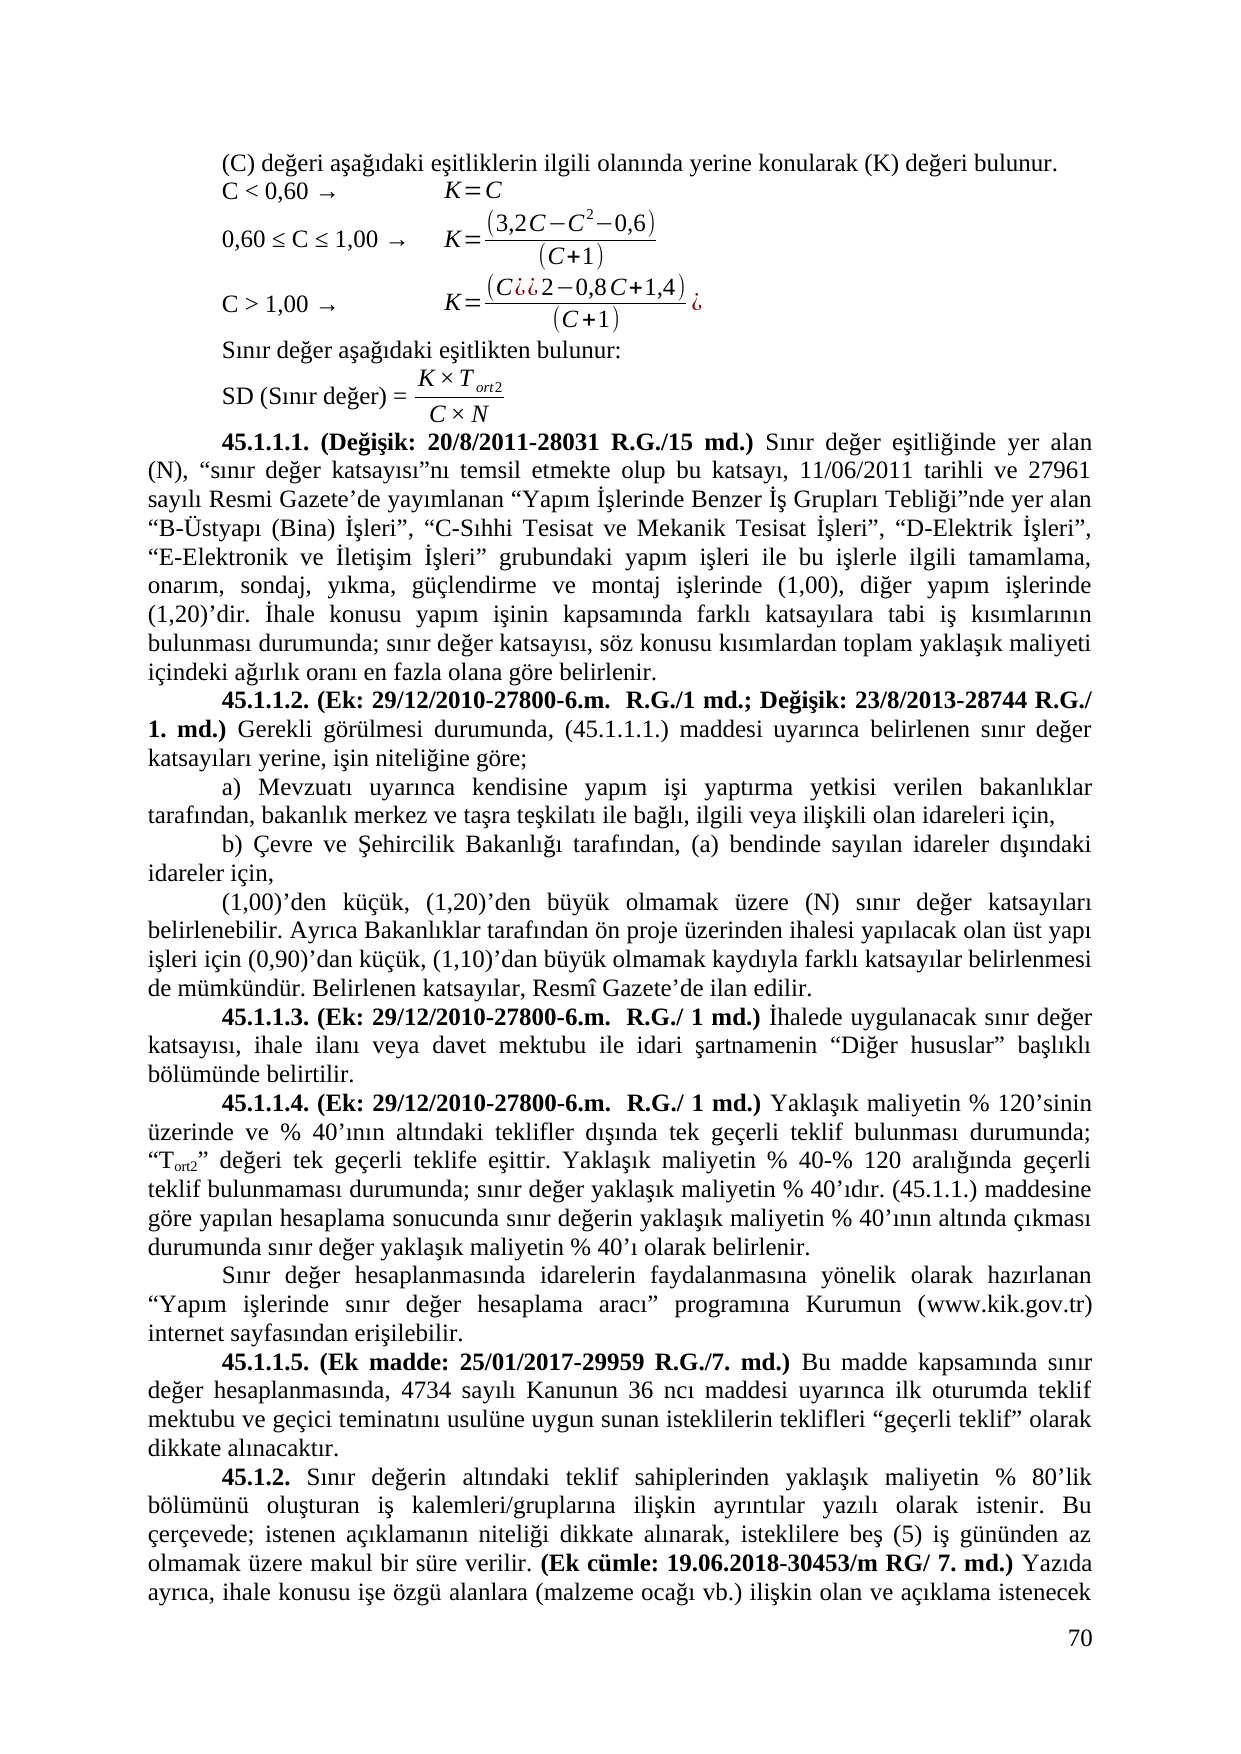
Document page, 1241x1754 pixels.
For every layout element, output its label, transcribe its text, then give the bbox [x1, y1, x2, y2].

text Sınır değer aşağıdaki eşitlikten bulunur: [148, 335, 1092, 364]
text a) Mevzuatı uyarınca kendisine yapım işi yaptırma yetkisi verilen bakanlıklar tarafından, bakanlık merkez ve taşra teşkilatı ile bağlı, ilgili veya ilişkili olan idareleri için, [148, 772, 1092, 829]
text 45.1.1.5. (Ek madde: 25/01/2017-29959 R.G./7. md.) Bu madde kapsamında sınır değer hesaplanmasında, 4734 sayılı Kanunun 36 ncı maddesi uyarınca ilk oturumda teklif mektubu ve geçici teminatını usulüne uygun sunan isteklilerin teklifleri “geçerli teklif” olarak dikkate alınacaktır. [148, 1347, 1092, 1462]
text C < 0,60 → [148, 176, 1092, 205]
text (C) değeri aşağıdaki eşitliklerin ilgili olanında yerine konularak (K) değeri bulunur. [148, 148, 1092, 176]
text 45.1.1.3. (Ek: 29/12/2010-27800-6.m. R.G./ 1 md.) İhalede uygulanacak sınır değer katsayısı, ihale ilanı veya davet mektubu ile idari şartnamenin “Diğer hususlar” başlıklı bölümünde belirtilir. [148, 1002, 1092, 1088]
text 45.1.1.4. (Ek: 29/12/2010-27800-6.m. R.G./ 1 md.) Yaklaşık maliyetin % 120’sinin üzerinde ve % 40’ının altındaki teklifler dışında tek geçerli teklif bulunması durumunda; “Tort2” değeri tek geçerli teklife eşittir. Yaklaşık maliyetin % 40-% 120 aralığında geçerli teklif bulunmaması durumunda; sınır değer yaklaşık maliyetin % 40’ıdır. (45.1.1.) maddesine göre yapılan hesaplama sonucunda sınır değerin yaklaşık maliyetin % 40’ının altında çıkması durumunda sınır değer yaklaşık maliyetin % 40’ı olarak belirlenir. [148, 1088, 1092, 1261]
text C > 1,00 → [148, 272, 1092, 335]
text 0,60 ≤ C ≤ 1,00 → [148, 205, 1092, 272]
text SD (Sınır değer) = [148, 364, 1092, 427]
text 45.1.1.2. (Ek: 29/12/2010-27800-6.m. R.G./1 md.; Değişik: 23/8/2013-28744 R.G./ 1. md.) Gerekli görülmesi durumunda, (45.1.1.1.) maddesi uyarınca belirlenen sınır değer katsayıları yerine, işin niteliğine göre; [148, 686, 1092, 772]
text (1,00)’den küçük, (1,20)’den büyük olmamak üzere (N) sınır değer katsayıları belirlenebilir. Ayrıca Bakanlıklar tarafından ön proje üzerinden ihalesi yapılacak olan üst yapı işleri için (0,90)’dan küçük, (1,10)’dan büyük olmamak kaydıyla farklı katsayılar belirlenmesi de mümkündür. Belirlenen katsayılar, Resmî Gazete’de ilan edilir. [148, 887, 1092, 1002]
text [148, 1462, 1092, 1606]
text Sınır değer hesaplanmasında idarelerin faydalanmasına yönelik olarak hazırlanan “Yapım işlerinde sınır değer hesaplama aracı” programına Kurumun (www.kik.gov.tr) internet sayfasından erişilebilir. [148, 1261, 1092, 1347]
text b) Çevre ve Şehircilik Bakanlığı tarafından, (a) bendinde sayılan idareler dışındaki idareler için, [148, 829, 1092, 887]
text 45.1.1.1. (Değişik: 20/8/2011-28031 R.G./15 md.) Sınır değer eşitliğinde yer alan (N), “sınır değer katsayısı”nı temsil etmekte olup bu katsayı, 11/06/2011 tarihli ve 27961 sayılı Resmi Gazete’de yayımlanan “Yapım İşlerinde Benzer İş Grupları Tebliği”nde yer alan “B-Üstyapı (Bina) İşleri”, “C-Sıhhi Tesisat ve Mekanik Tesisat İşleri”, “D-Elektrik İşleri”, “E-Elektronik ve İletişim İşleri” grubundaki yapım işleri ile bu işlerle ilgili tamamlama, onarım, sondaj, yıkma, güçlendirme ve montaj işlerinde (1,00), diğer yapım işlerinde (1,20)’dir. İhale konusu yapım işinin kapsamında farklı katsayılara tabi iş kısımlarının bulunması durumunda; sınır değer katsayısı, söz konusu kısımlardan toplam yaklaşık maliyeti içindeki ağırlık oranı en fazla olana göre belirlenir. [148, 427, 1092, 686]
